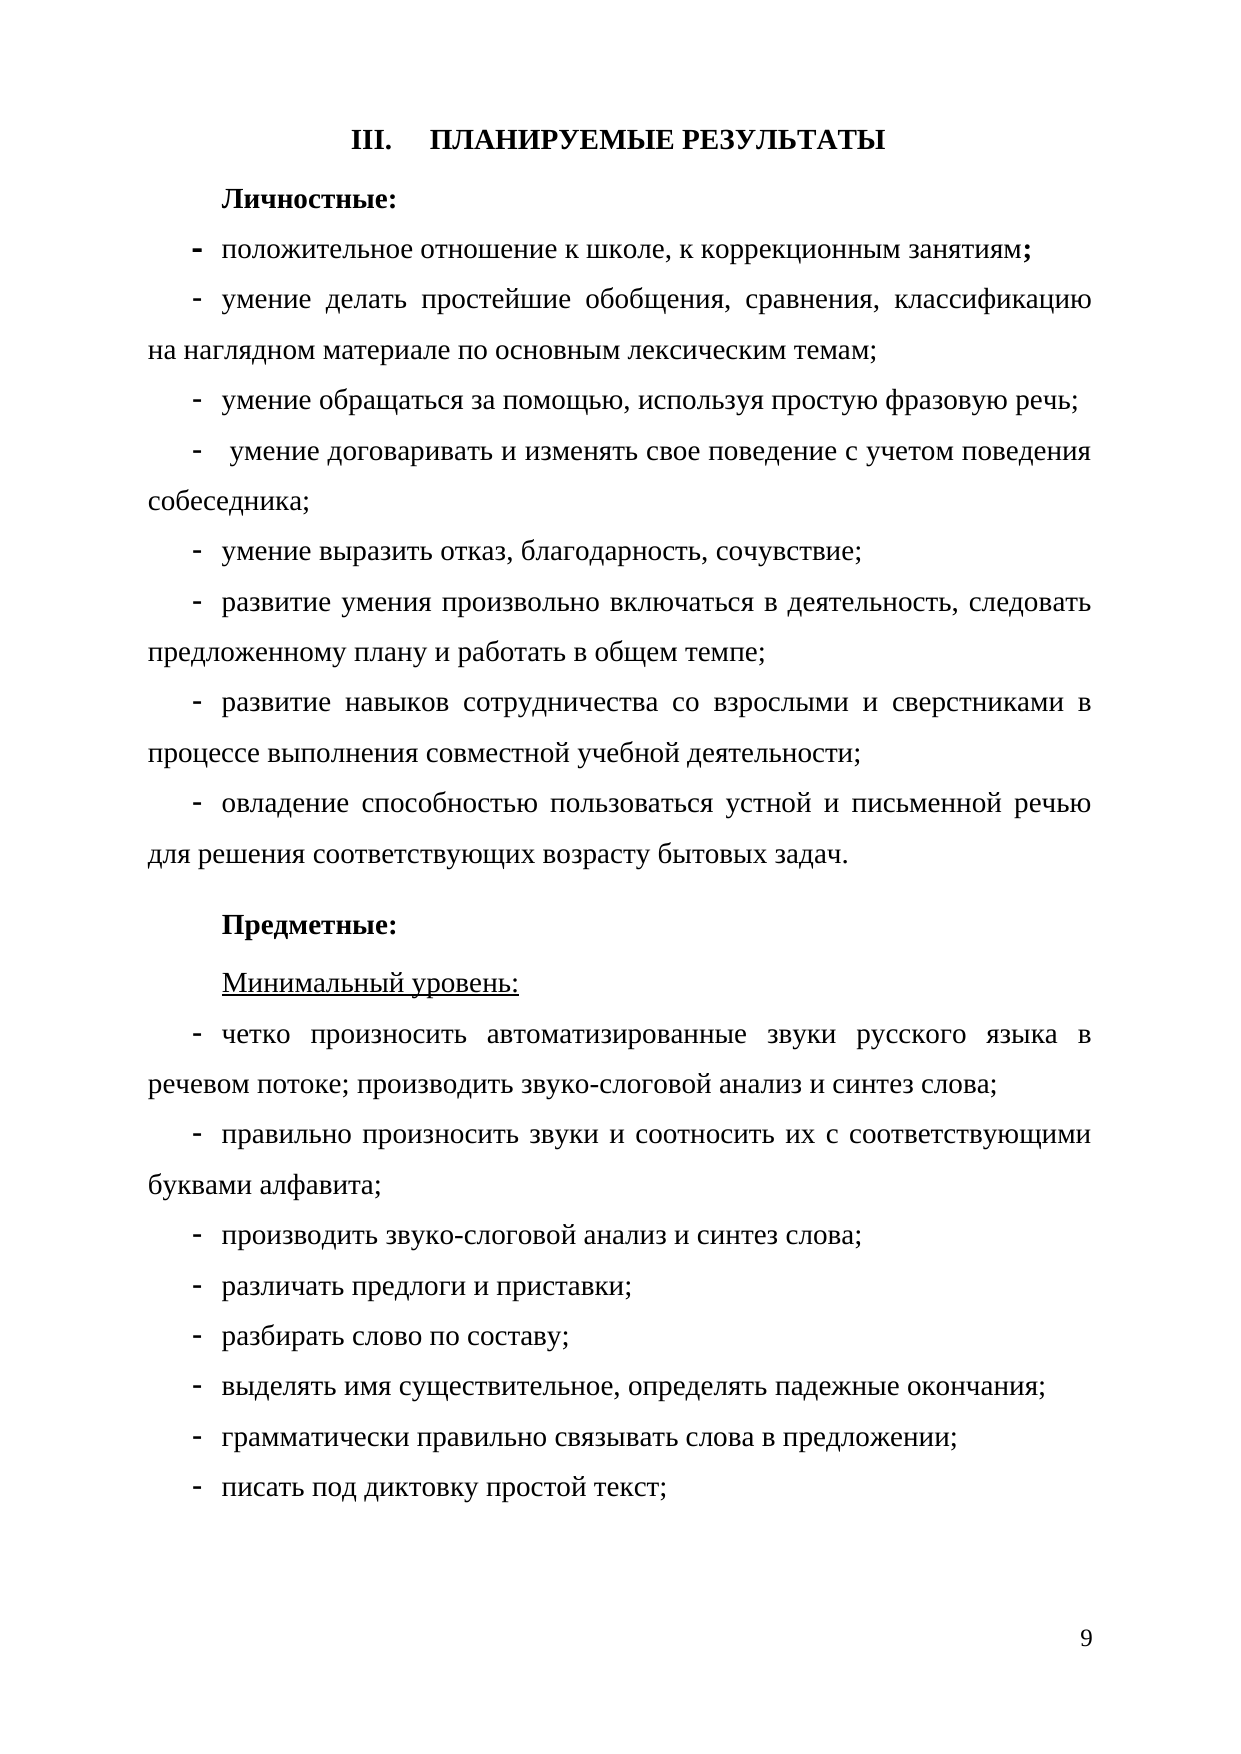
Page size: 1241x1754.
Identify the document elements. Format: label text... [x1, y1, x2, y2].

list грамматически правильно связывать слова в предложении; [148, 1419, 1092, 1452]
text Личностные: [148, 181, 1092, 214]
list четко произносить автоматизированные звуки русского языка в речевом потоке; производить звуко-слоговой анализ и синтез слова; [148, 1016, 1092, 1100]
list различать предлоги и приставки; [148, 1268, 1092, 1301]
list развитие навыков сотрудничества со взрослыми и сверстниками в процессе выполнения совместной учебной деятельности; [148, 684, 1092, 768]
list умение делать простейшие обобщения, сравнения, классификацию на наглядном материале по основным лексическим темам; [148, 282, 1092, 366]
list выделять имя существительное, определять падежные окончания; [148, 1368, 1092, 1402]
subtitle ПЛАНИРУЕМЫЕ РЕЗУЛЬТАТЫ [185, 122, 1092, 156]
list правильно произносить звуки и соотносить их с соответствующими буквами алфавита; [148, 1116, 1092, 1200]
list писать под диктовку простой текст; [148, 1469, 1092, 1503]
list положительное отношение к школе, к коррекционным занятиям; [148, 231, 1092, 265]
list умение договаривать и изменять свое поведение с учетом поведения собеседника; [148, 433, 1092, 517]
text Предметные: [148, 907, 1092, 940]
text Минимальный уровень: [148, 965, 1092, 999]
list умение обращаться за помощью, используя простую фразовую речь; [148, 382, 1092, 416]
list умение выразить отказ, благодарность, сочувствие; [148, 533, 1092, 567]
list производить звуко-слоговой анализ и синтез слова; [148, 1217, 1092, 1251]
list разбирать слово по составу; [148, 1318, 1092, 1352]
list овладение способностью пользоваться устной и письменной речью для решения соответствующих возрасту бытовых задач. [148, 785, 1092, 869]
list развитие умения произвольно включаться в деятельность, следовать предложенному плану и работать в общем темпе; [148, 584, 1092, 668]
